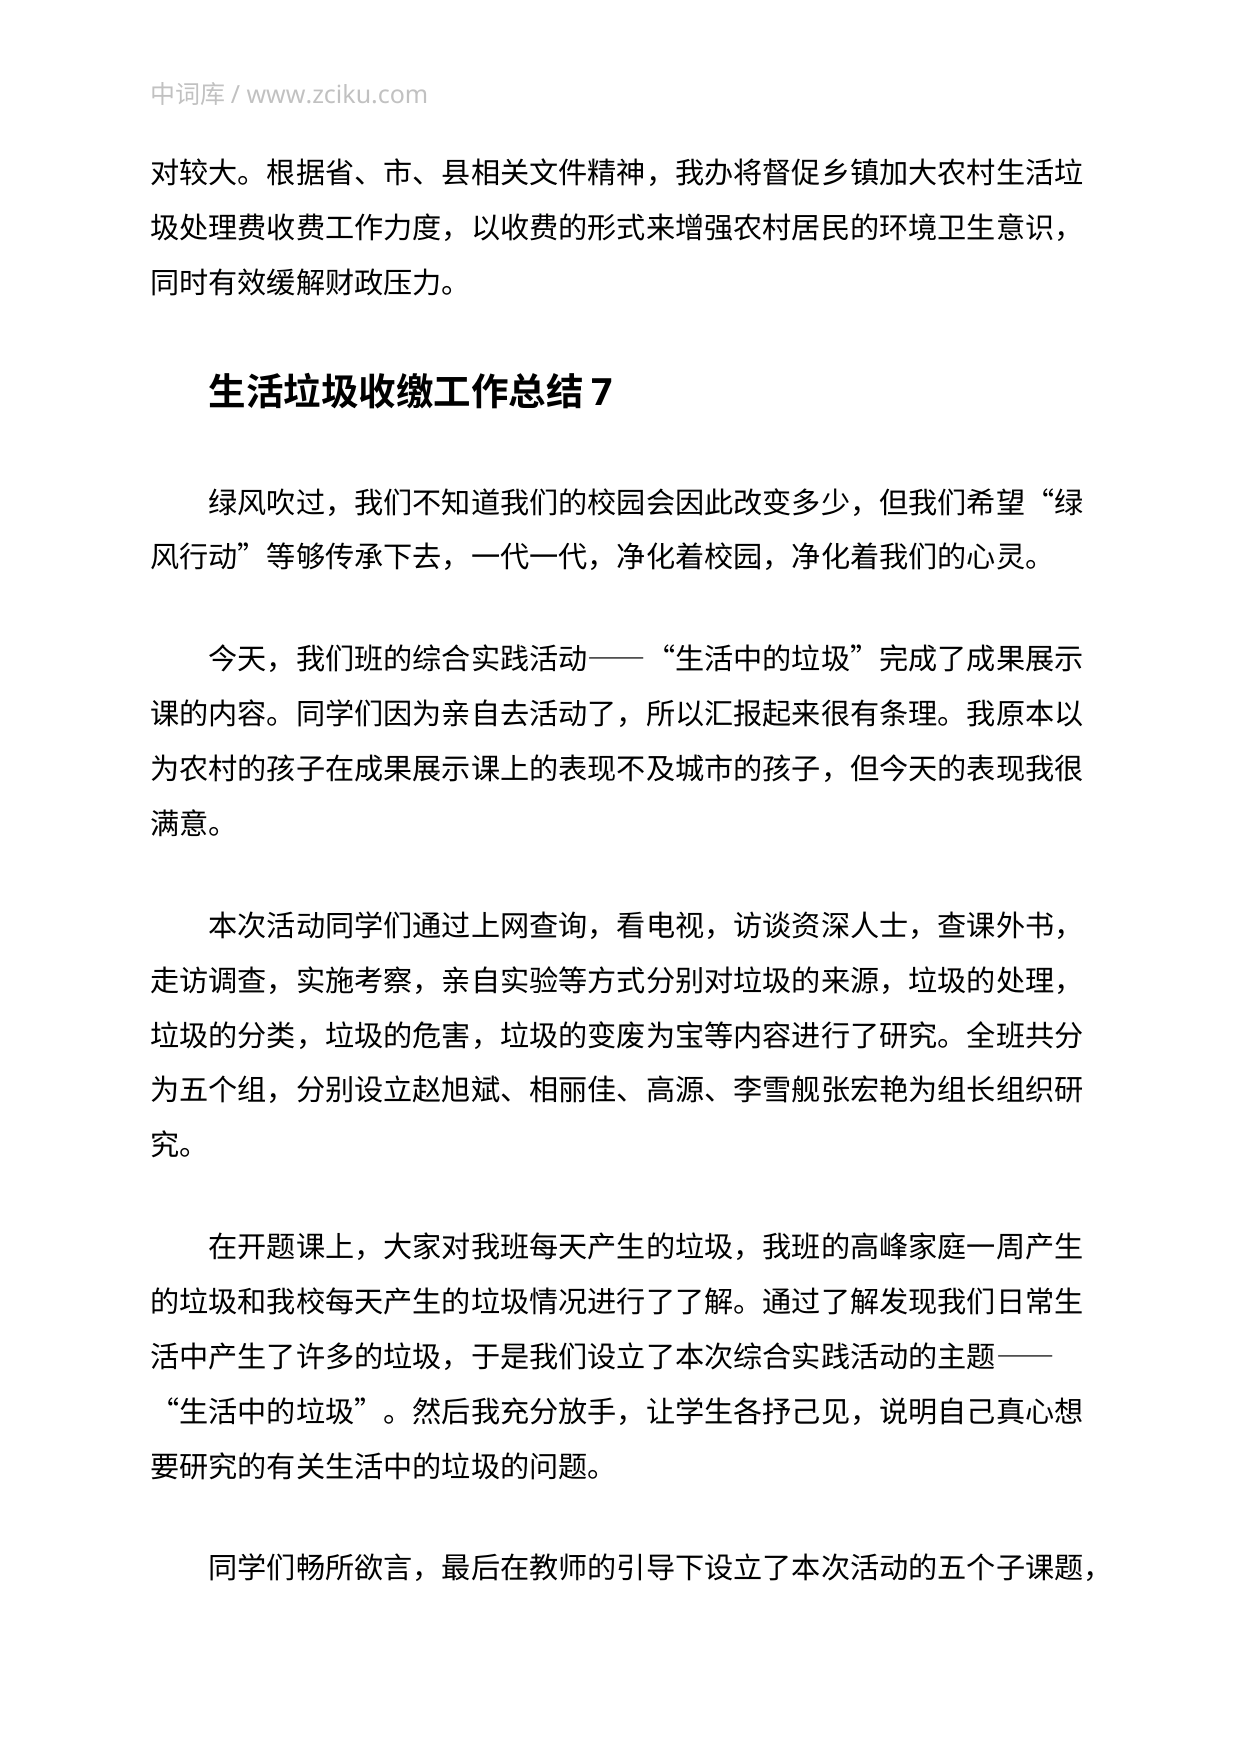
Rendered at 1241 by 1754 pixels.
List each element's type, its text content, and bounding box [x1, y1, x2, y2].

text 绿风吹过，我们不知道我们的校园会因此改变多少，但我们希望“绿风行动”等够传承下去，一代一代，净化着校园，净化着我们的心灵。 [150, 479, 1090, 576]
text 今天，我们班的综合实践活动——“生活中的垃圾”完成了成果展示课的内容。同学们因为亲自去活动了，所以汇报起来很有条理。我原本以为农村的孩子在成果展示课上的表现不及城市的孩子，但今天的表现我很满意。 [150, 636, 1090, 843]
text 生活垃圾收缴工作总结7 [150, 362, 1090, 416]
text 本次活动同学们通过上网查询，看电视，访谈资深人士，查课外书，走访调查，实施考察，亲自实验等方式分别对垃圾的来源，垃圾的处理，垃圾的分类，垃圾的危害，垃圾的变废为宝等内容进行了研究。全班共分为五个组，分别设立赵旭斌、相丽佳、高源、李雪舰张宏艳为组长组织研究。 [150, 902, 1090, 1164]
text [150, 150, 1090, 302]
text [150, 1545, 1090, 1587]
text 在开题课上，大家对我班每天产生的垃圾，我班的高峰家庭一周产生的垃圾和我校每天产生的垃圾情况进行了了解。通过了解发现我们日常生活中产生了许多的垃圾，于是我们设立了本次综合实践活动的主题——“生活中的垃圾”。然后我充分放手，让学生各抒己见，说明自己真心想要研究的有关生活中的垃圾的问题。 [150, 1224, 1090, 1486]
